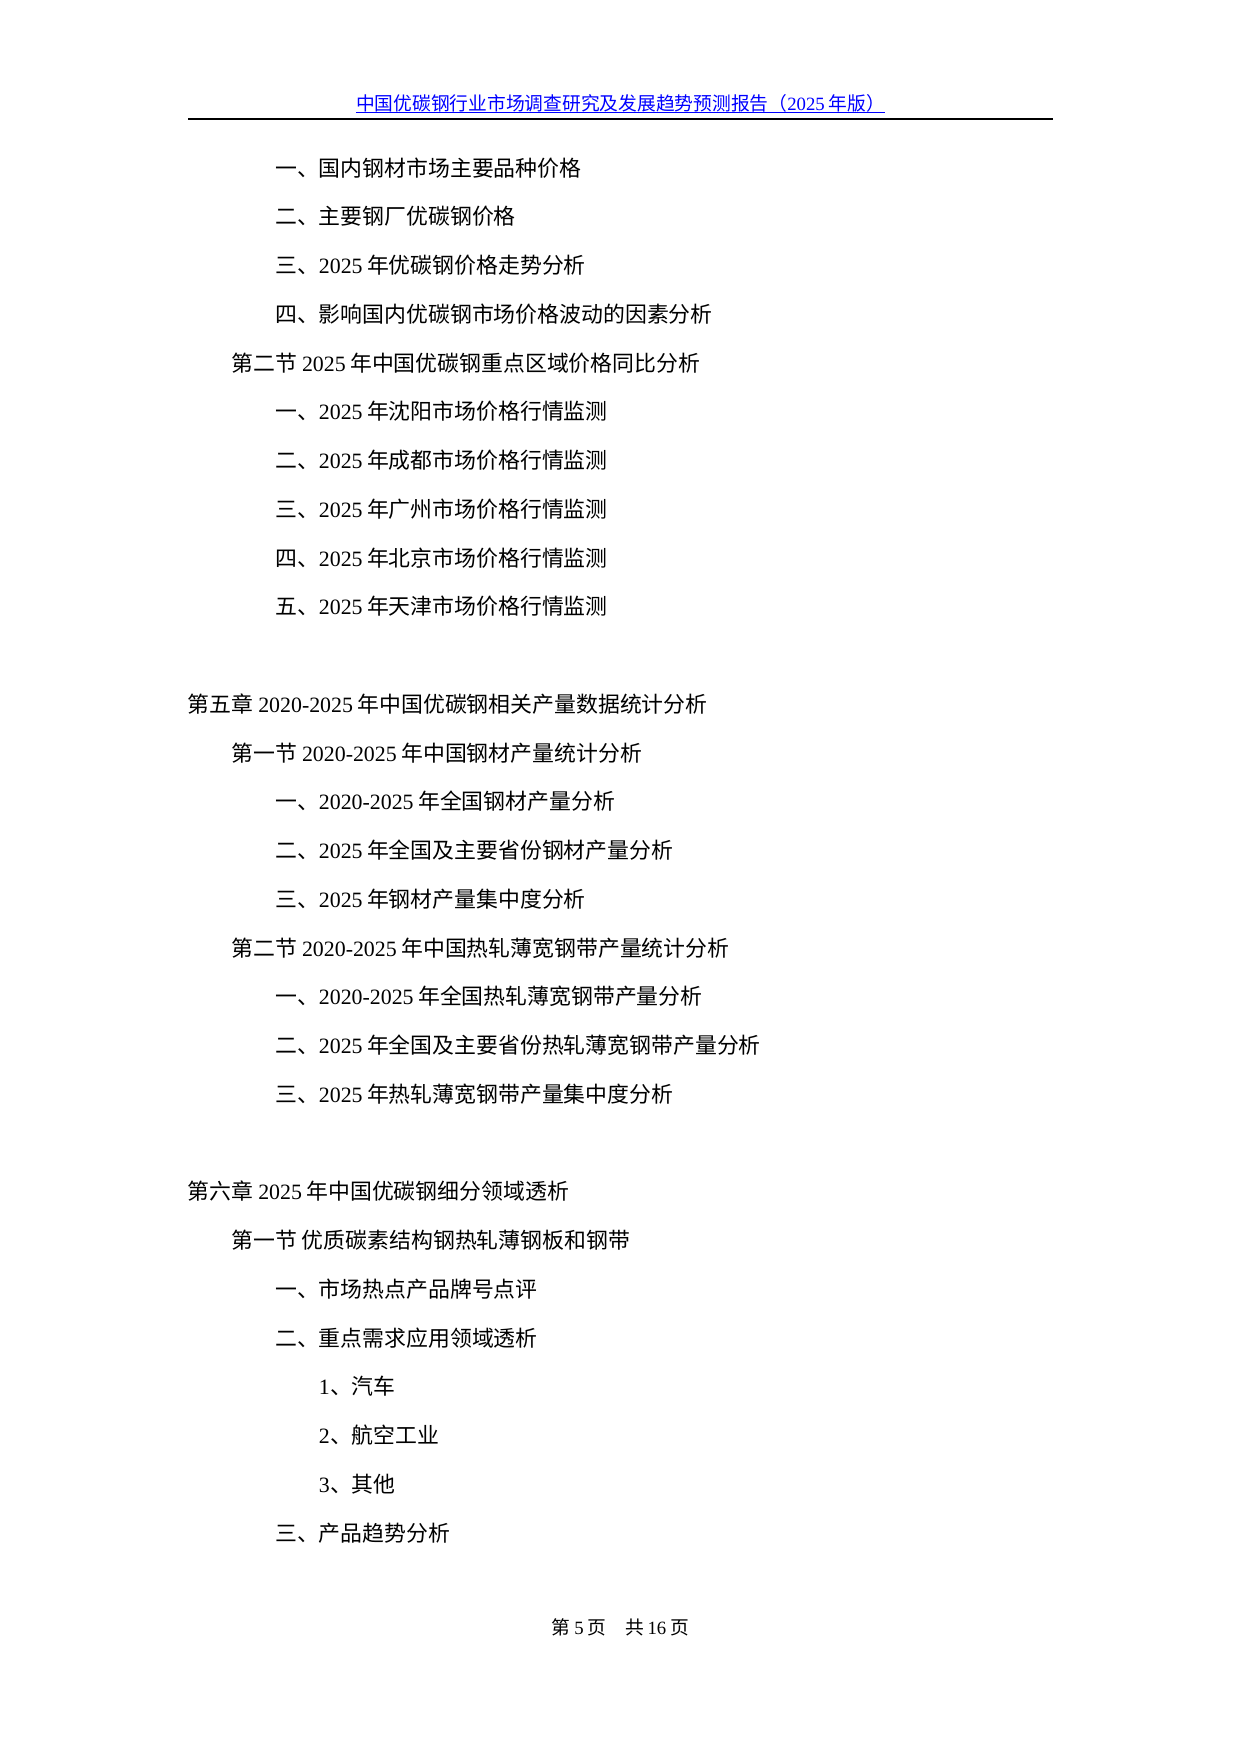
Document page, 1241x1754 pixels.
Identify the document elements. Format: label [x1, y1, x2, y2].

text [187, 150, 1053, 1548]
